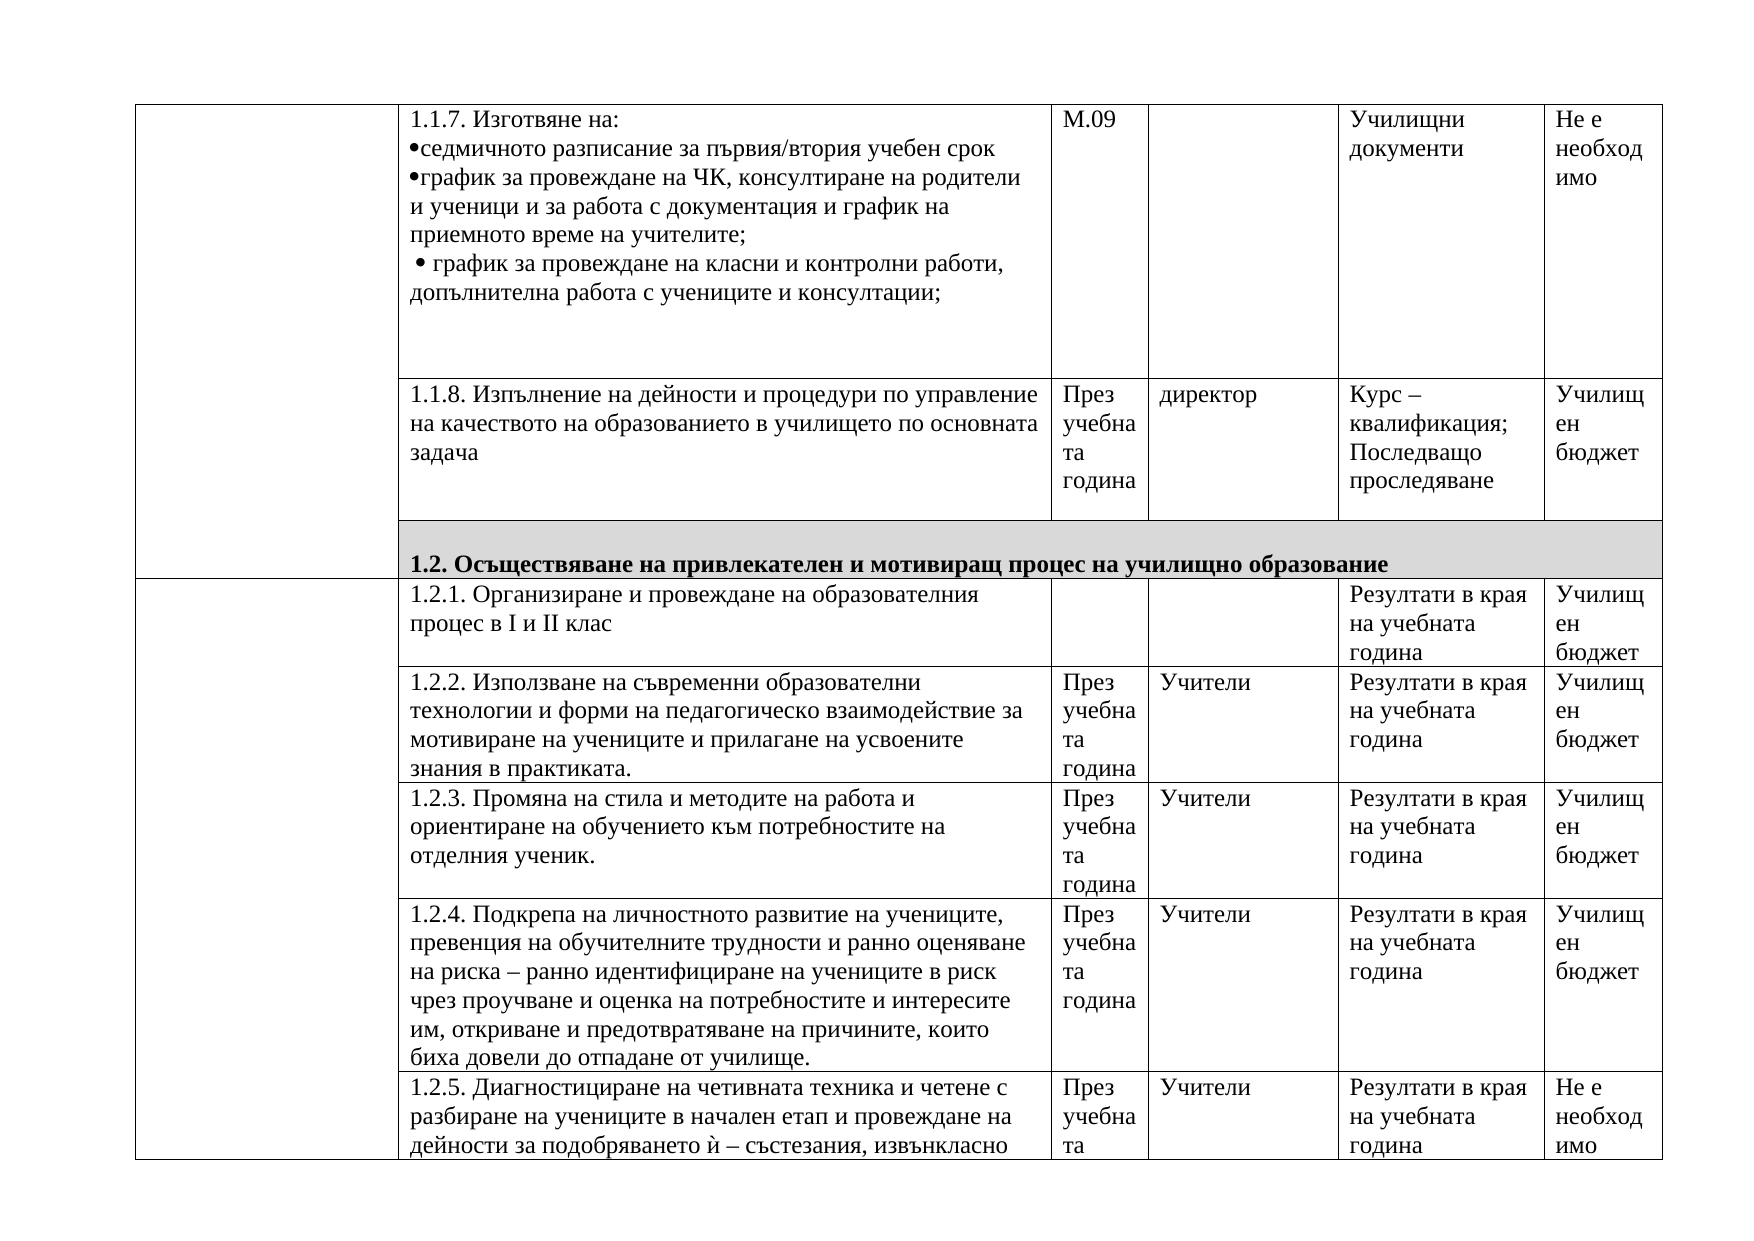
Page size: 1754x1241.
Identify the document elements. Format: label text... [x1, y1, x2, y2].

table_cell Учители [1149, 783, 1338, 898]
table_cell Резултати в края на учебната година [1339, 579, 1544, 666]
table_cell Резултати в края на учебната година [1339, 899, 1544, 1071]
table_cell През учебната година [1052, 783, 1148, 898]
table_cell [136, 579, 398, 1158]
table_cell Учители [1149, 899, 1338, 1071]
table_cell Курс – квалификация; Последващо проследяване [1339, 379, 1544, 520]
table_cell Училищен бюджет [1545, 379, 1662, 520]
table_cell директор [1149, 379, 1338, 520]
table_cell 1.2.4. Подкрепа на личностното развитие на учениците, превенция на обучителните трудности и ранно оценяване на риска – ранно идентифициране на учениците в риск чрез проучване и оценка на потребностите и интересите им, откриване и предотвратяване на причините, които биха довели до отпадане от училище. [399, 899, 1051, 1071]
table_cell Не е необходимо [1545, 105, 1662, 378]
table_cell [1149, 579, 1338, 666]
table_cell През учебната година [1052, 667, 1148, 782]
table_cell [399, 1072, 1051, 1158]
table_cell Училищни документи [1339, 105, 1544, 378]
table_cell Учители [1149, 1072, 1338, 1158]
table_cell 1.2. Осъществяване на привлекателен и мотивиращ процес на училищно образование [399, 521, 1662, 578]
table_cell 1.2.3. Промяна на стила и методите на работа и ориентиране на обучението към потребностите на отделния ученик. [399, 783, 1051, 898]
table_cell 1.2.1. Организиране и провеждане на образователния процес в I и II клас [399, 579, 1051, 666]
table_cell Училищен бюджет [1545, 579, 1662, 666]
table_cell Училищен бюджет [1545, 783, 1662, 898]
table_cell Учители [1149, 667, 1338, 782]
table_cell 1.1.8. Изпълнение на дейности и процедури по управление на качеството на образованието в училището по основната задача [399, 379, 1051, 520]
table_cell [1149, 105, 1338, 378]
table_cell Не е необходимо [1545, 1072, 1662, 1158]
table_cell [1339, 1072, 1544, 1158]
table_cell 1.1.7. Изготвяне на: седмичното разписание за първия/втория учебен срок график за провеждане на ЧК, консултиране на родители и ученици и за работа с документация и график на приемното време на учителите; график за провеждане на класни и контролни работи, допълнителна работа с учениците и консултации; [399, 105, 1051, 378]
table_cell 1.2.2. Използване на съвременни образователни технологии и форми на педагогическо взаимодействие за мотивиране на учениците и прилагане на усвоените знания в практиката. [399, 667, 1051, 782]
table_cell М.09 [1052, 105, 1148, 378]
table_cell [1052, 579, 1148, 666]
table_cell През учебната година [1052, 899, 1148, 1071]
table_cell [1052, 1072, 1148, 1158]
table_cell През учебната година [1052, 379, 1148, 520]
table_cell Резултати в края на учебната година [1339, 783, 1544, 898]
table_cell Резултати в края на учебната година [1339, 667, 1544, 782]
table_cell Училищен бюджет [1545, 899, 1662, 1071]
table_cell Училищен бюджет [1545, 667, 1662, 782]
